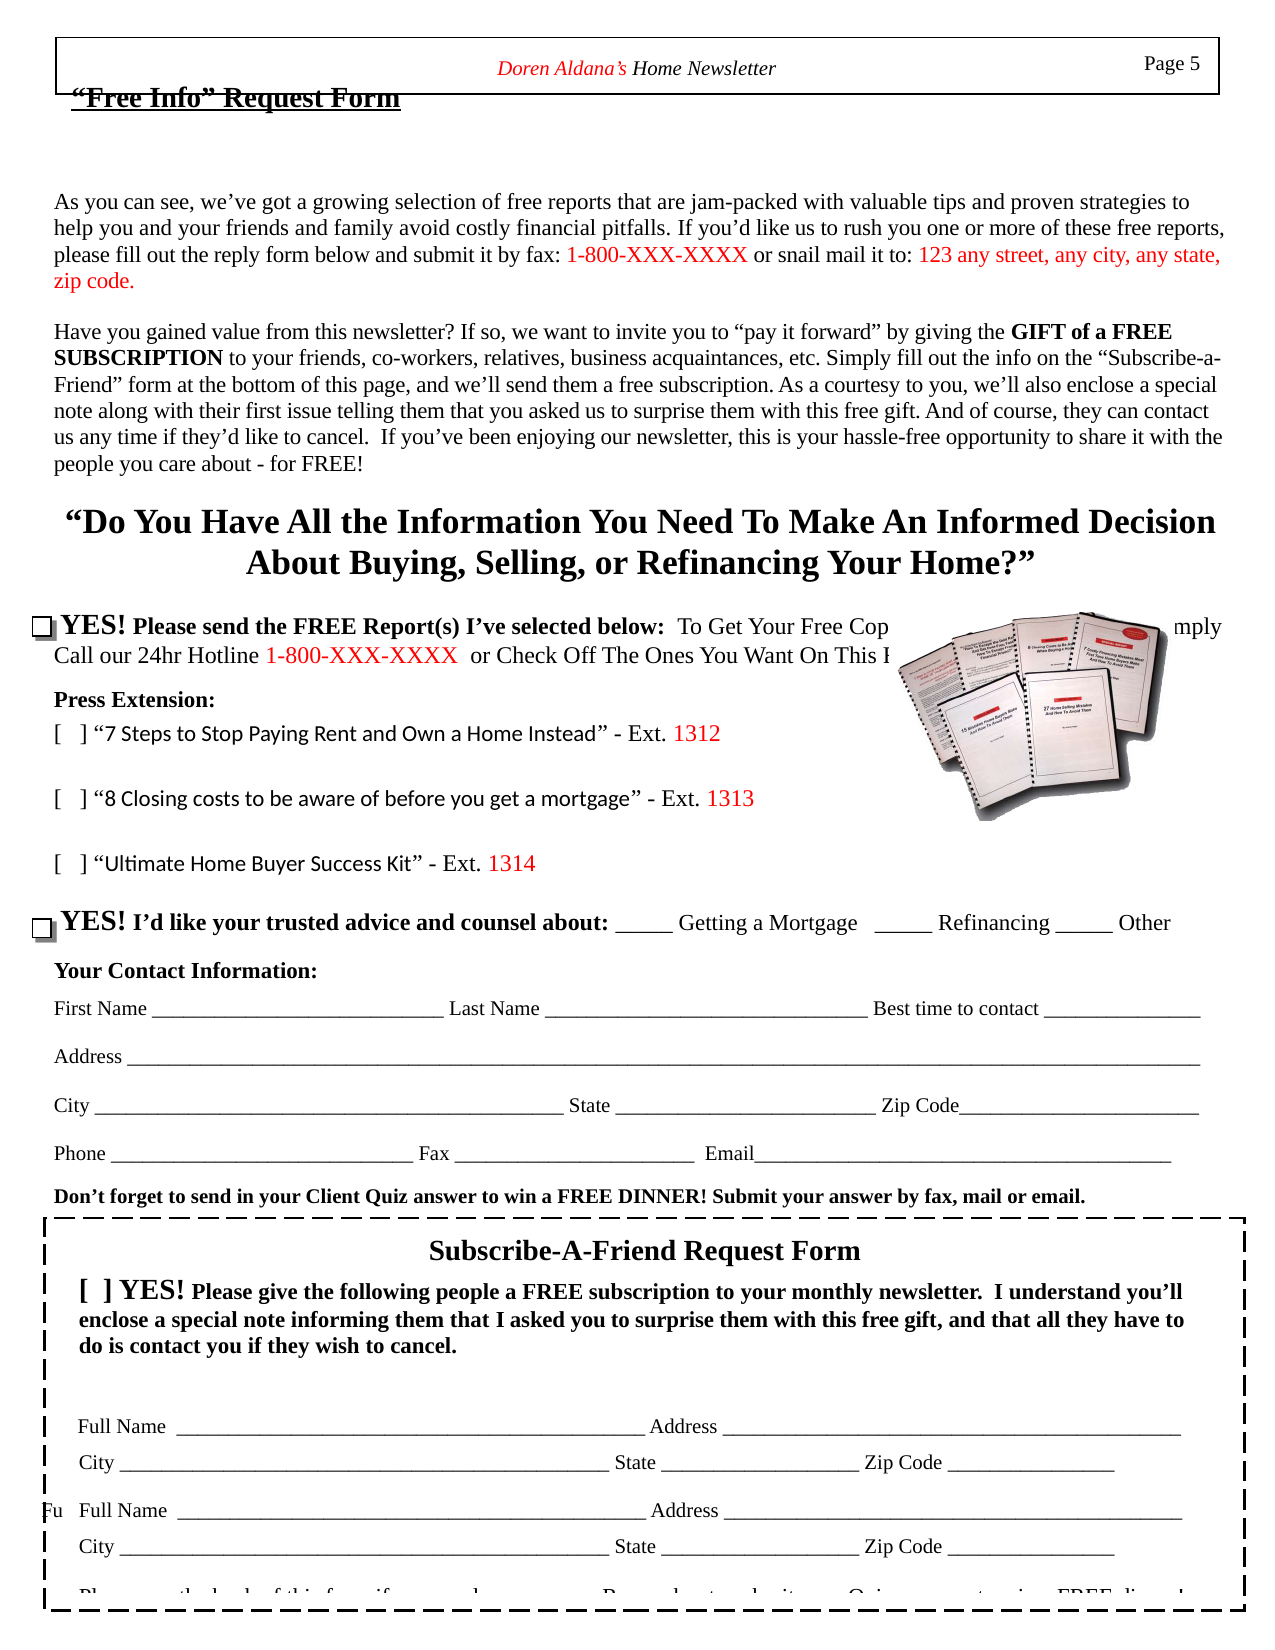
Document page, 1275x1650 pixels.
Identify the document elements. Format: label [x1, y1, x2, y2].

picture [889, 598, 1175, 821]
